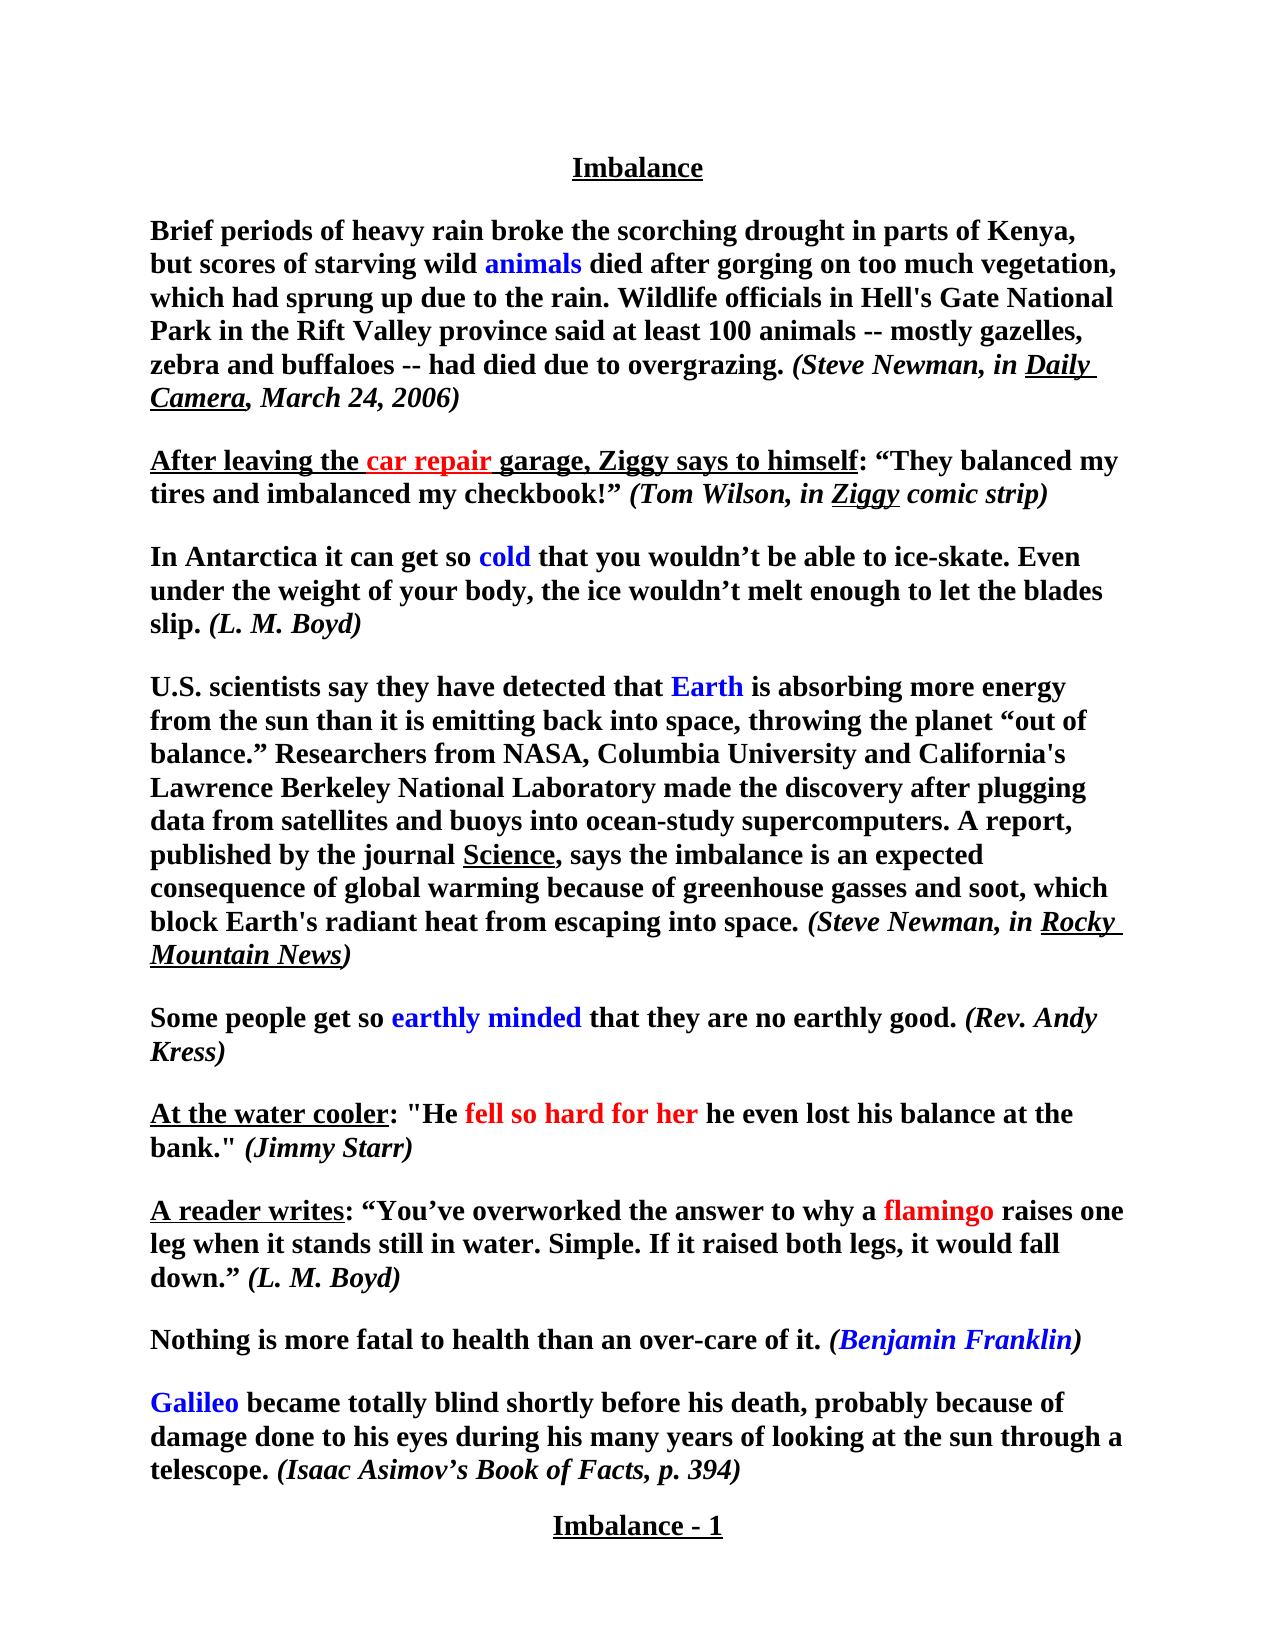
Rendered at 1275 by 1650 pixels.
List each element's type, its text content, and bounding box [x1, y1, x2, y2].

text Imbalance [150, 150, 1125, 183]
text At the water cooler: "He fell so hard for her he even lost his balance at the bank." (Jimmy Starr) [150, 1096, 1125, 1163]
text Galileo became totally blind shortly before his death, probably because of damage done to his eyes during his many years of looking at the sun through a telescope. (Isaac Asimov’s Book of Facts, p. 394) [150, 1385, 1125, 1486]
text In Antarctica it can get so cold that you wouldn’t be able to ice-skate. Even under the weight of your body, the ice wouldn’t melt enough to let the blades slip. (L. M. Boyd) [150, 539, 1125, 640]
text Nothing is more fatal to health than an over-care of it. (Benjamin Franklin) [150, 1322, 1125, 1356]
text After leaving the car repair garage, Ziggy says to himself: “They balanced my tires and imbalanced my checkbook!” (Tom Wilson, in Ziggy comic strip) [150, 443, 1125, 510]
text A reader writes: “You’ve overworked the answer to why a flamingo raises one leg when it stands still in water. Simple. If it raised both legs, it would fall down.” (L. M. Boyd) [150, 1193, 1125, 1293]
text Brief periods of heavy rain broke the scorching drought in parts of Kenya, but scores of starving wild animals died after gorging on too much vegetation, which had sprung up due to the rain. Wildlife officials in Hell's Gate National Park in the Rift Valley province said at least 100 animals -- mostly gazelles, zebra and buffaloes -- had died due to overgrazing. (Steve Newman, in Daily Camera, March 24, 2006) [150, 213, 1125, 414]
text U.S. scientists say they have detected that Earth is absorbing more energy from the sun than it is emitting back into space, throwing the planet “out of balance.” Researchers from NASA, Columbia University and California's Lawrence Berkeley National Laboratory made the discovery after plugging data from satellites and buoys into ocean-study supercomputers. A report, published by the journal Science, says the imbalance is an expected consequence of global warming because of greenhouse gasses and soot, which block Earth's radiant heat from escaping into space. (Steve Newman, in Rocky Mountain News) [150, 669, 1125, 971]
text Some people get so earthly minded that they are no earthly good. (Rev. Andy Kress) [150, 1000, 1125, 1067]
